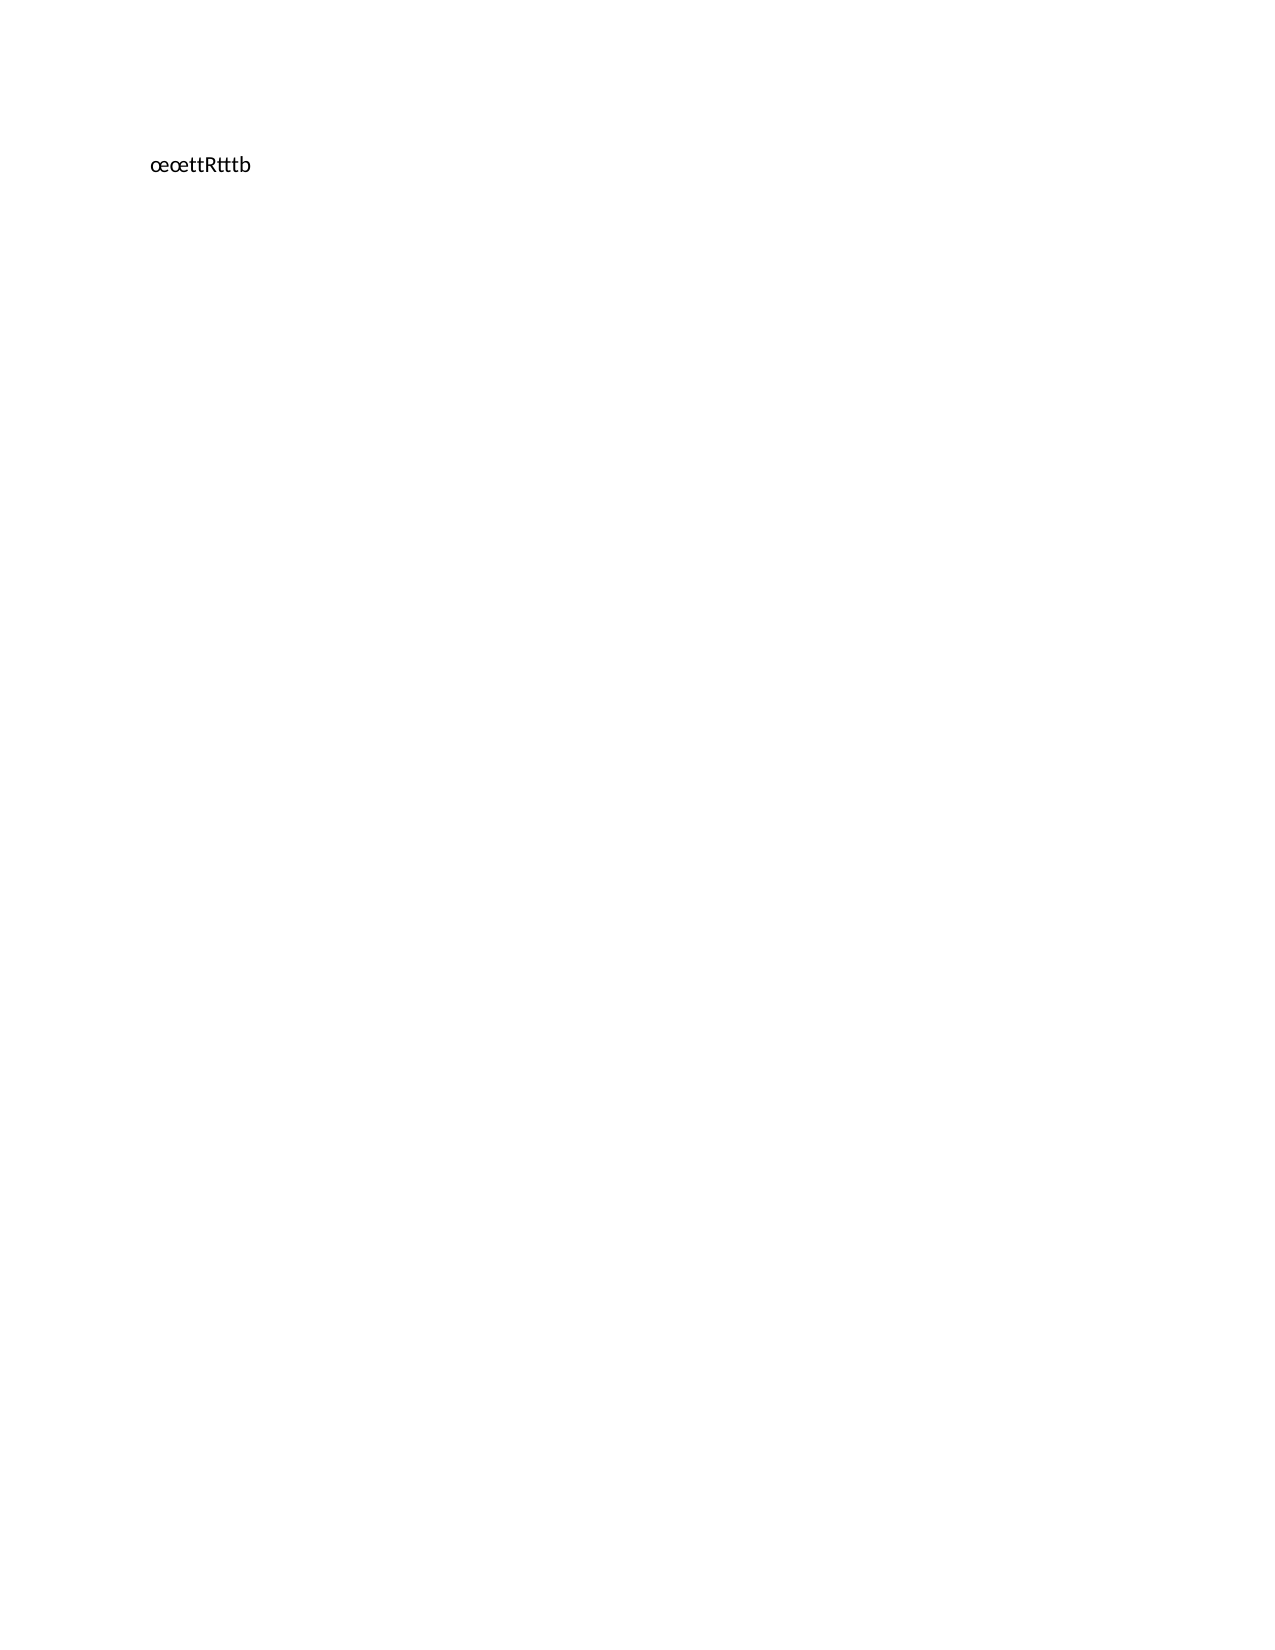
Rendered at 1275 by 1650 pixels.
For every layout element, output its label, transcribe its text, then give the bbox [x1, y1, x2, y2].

list œœttRtttb [150, 150, 1125, 178]
